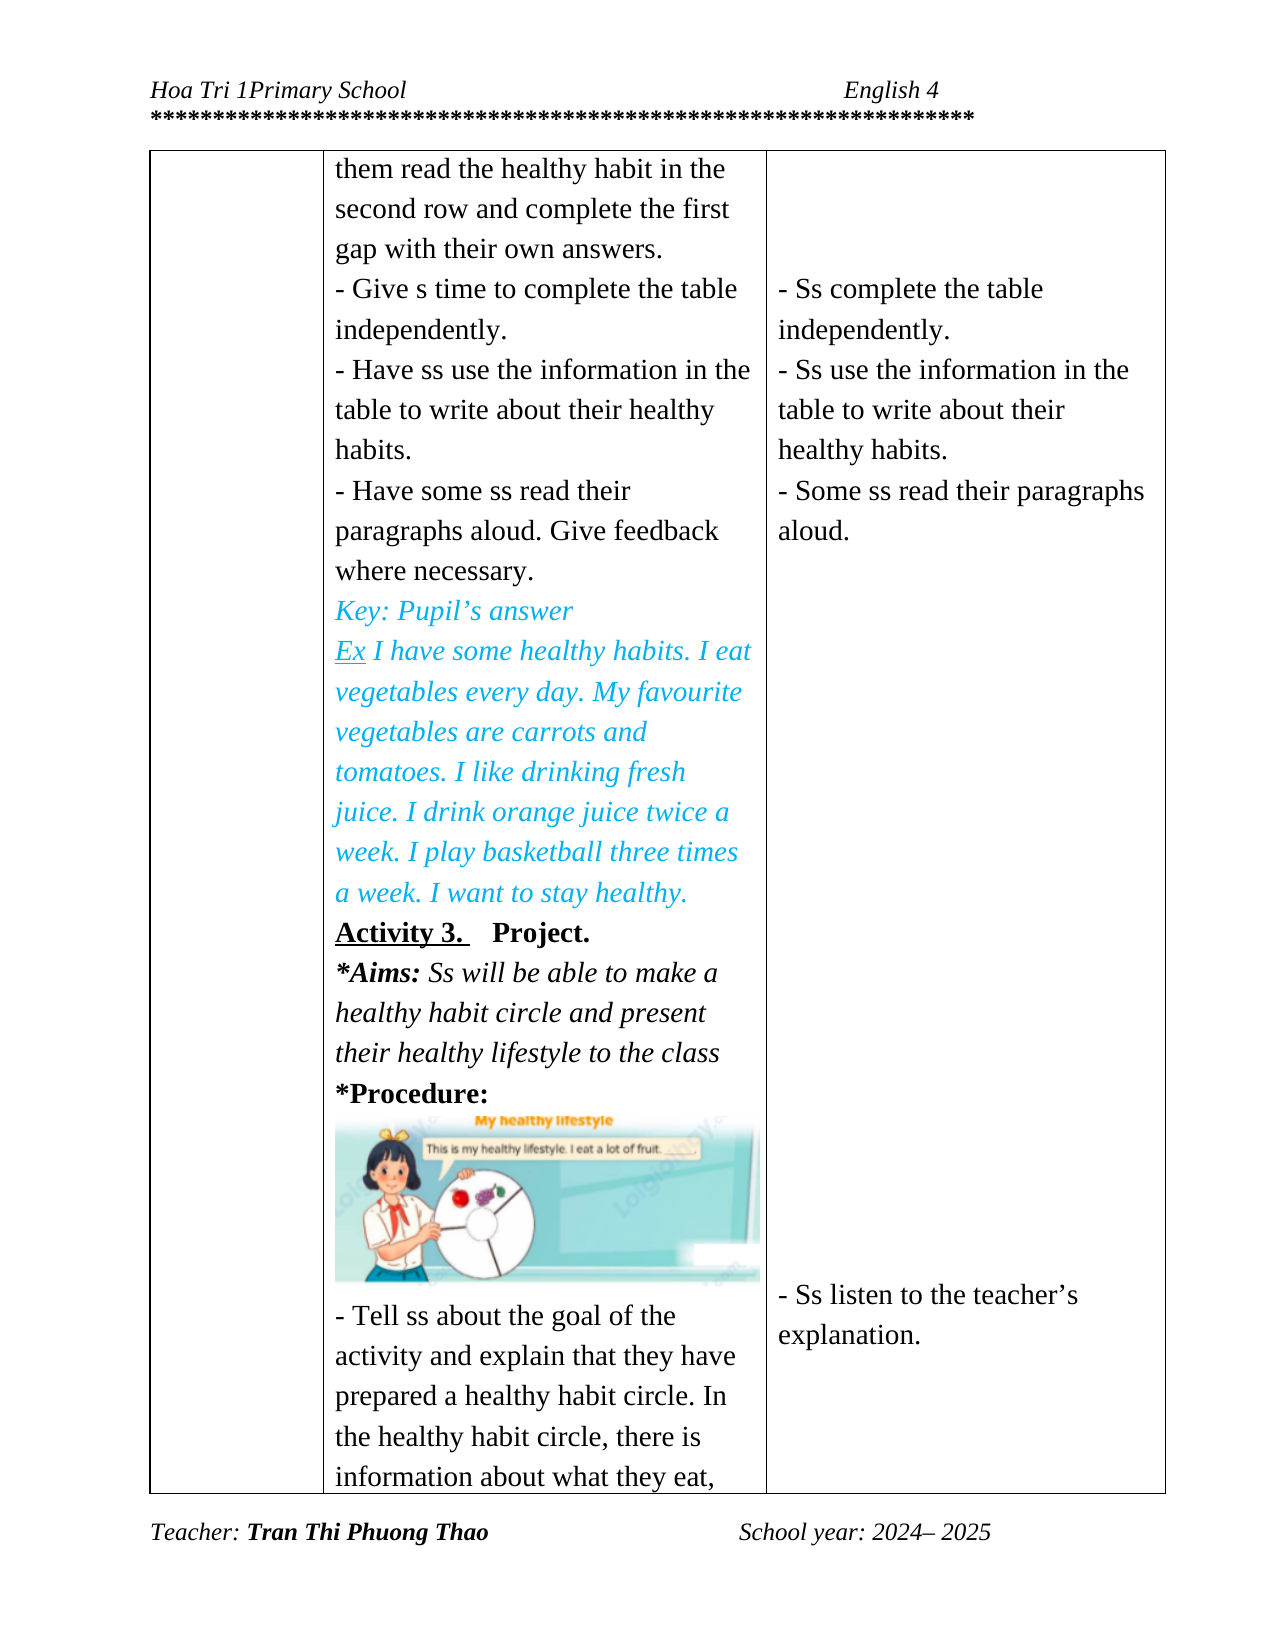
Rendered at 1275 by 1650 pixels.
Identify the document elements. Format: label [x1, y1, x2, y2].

table_cell [767, 151, 1165, 1492]
table_cell [324, 151, 766, 1492]
picture [335, 1116, 761, 1293]
table_cell [151, 151, 323, 1492]
